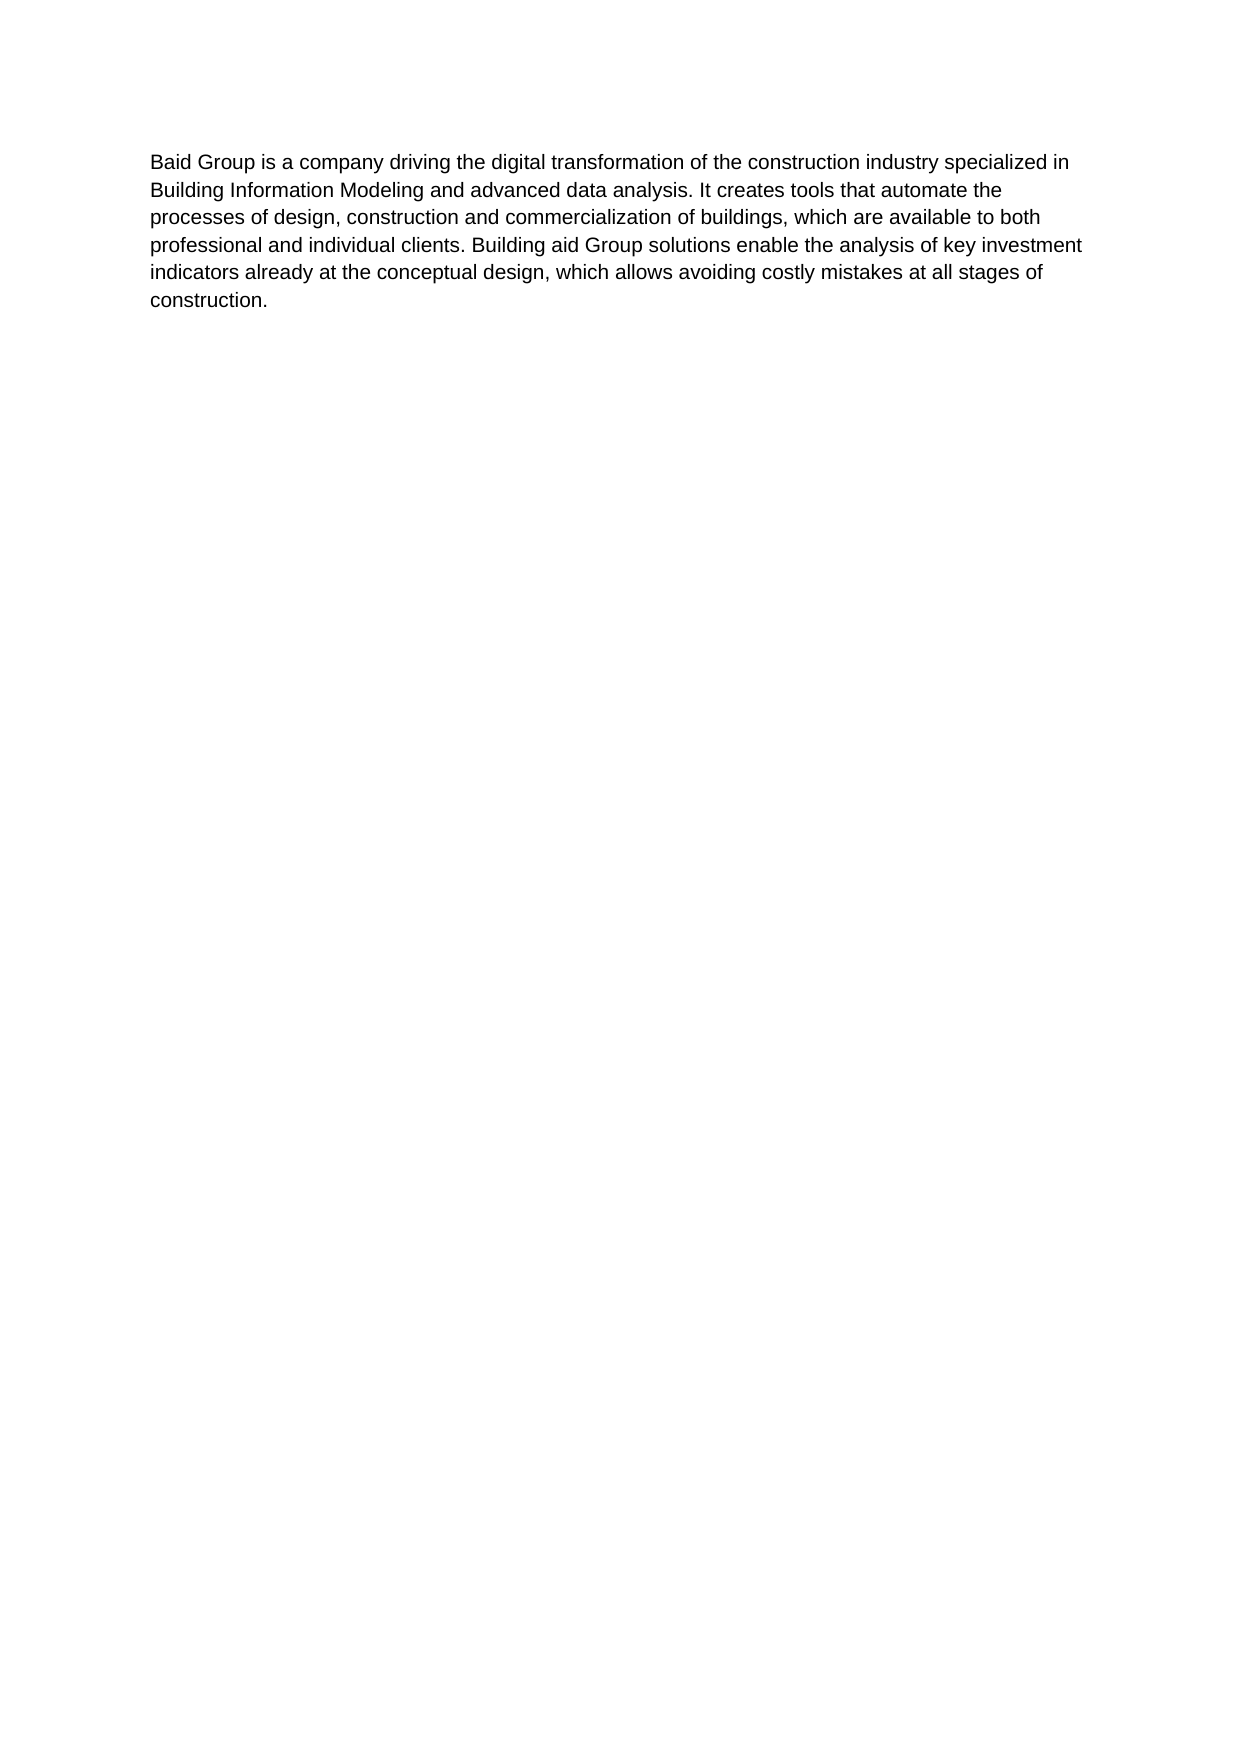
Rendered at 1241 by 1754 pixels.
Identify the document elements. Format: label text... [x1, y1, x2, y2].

text Baid Group is a company driving the digital transformation of the construction industry specialized in Building Information Modeling and advanced data analysis. It creates tools that automate the processes of design, construction and commercialization of buildings, which are available to both professional and individual clients. Building aid Group solutions enable the analysis of key investment indicators already at the conceptual design, which allows avoiding costly mistakes at all stages of construction. [150, 150, 1090, 311]
